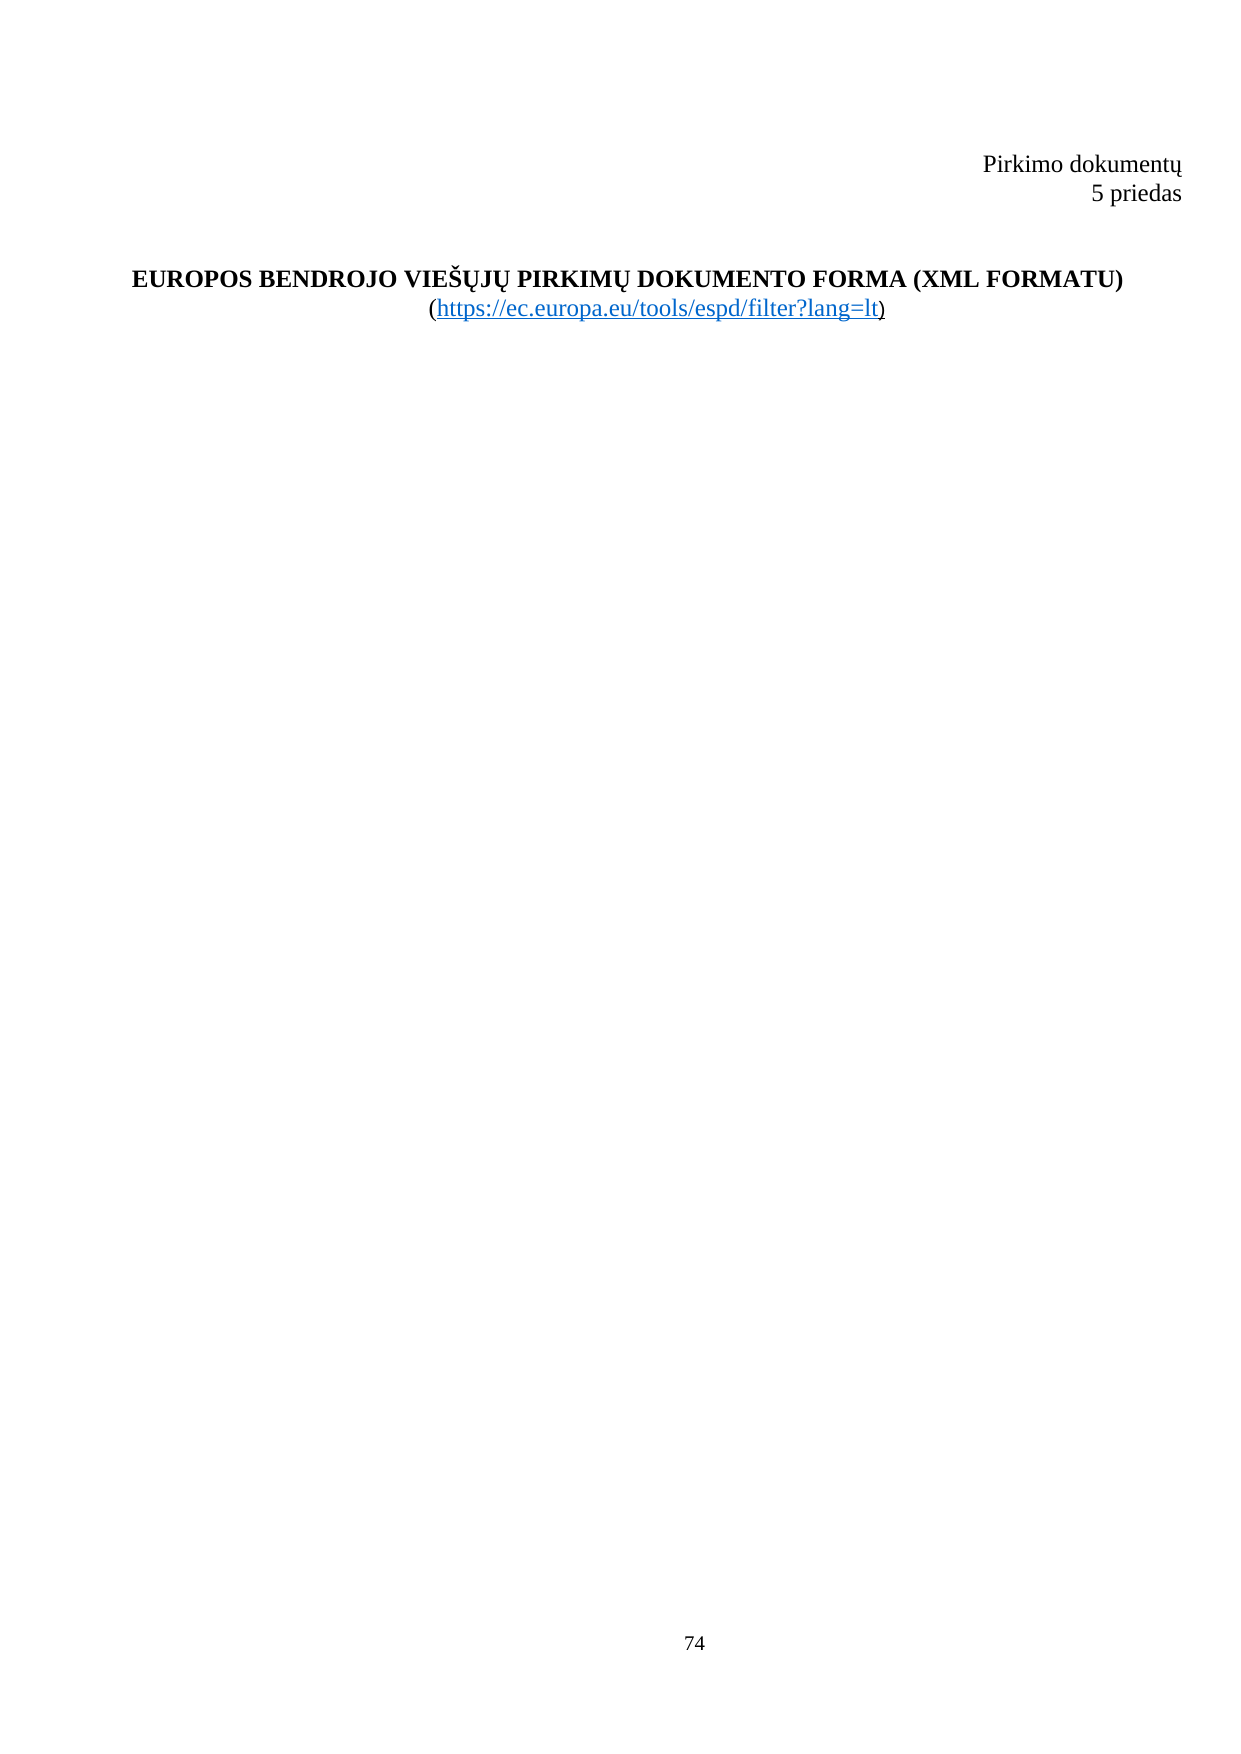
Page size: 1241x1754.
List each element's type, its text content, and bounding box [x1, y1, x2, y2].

text (https://ec.europa.eu/tools/espd/filter?lang=lt) [132, 293, 1182, 322]
text Pirkimo dokumentų [813, 149, 1182, 178]
text EUROPOS BENDROJO VIEŠŲJŲ PIRKIMŲ DOKUMENTO FORMA (XML FORMATU) [132, 264, 1182, 293]
text 5 priedas [663, 178, 1182, 207]
